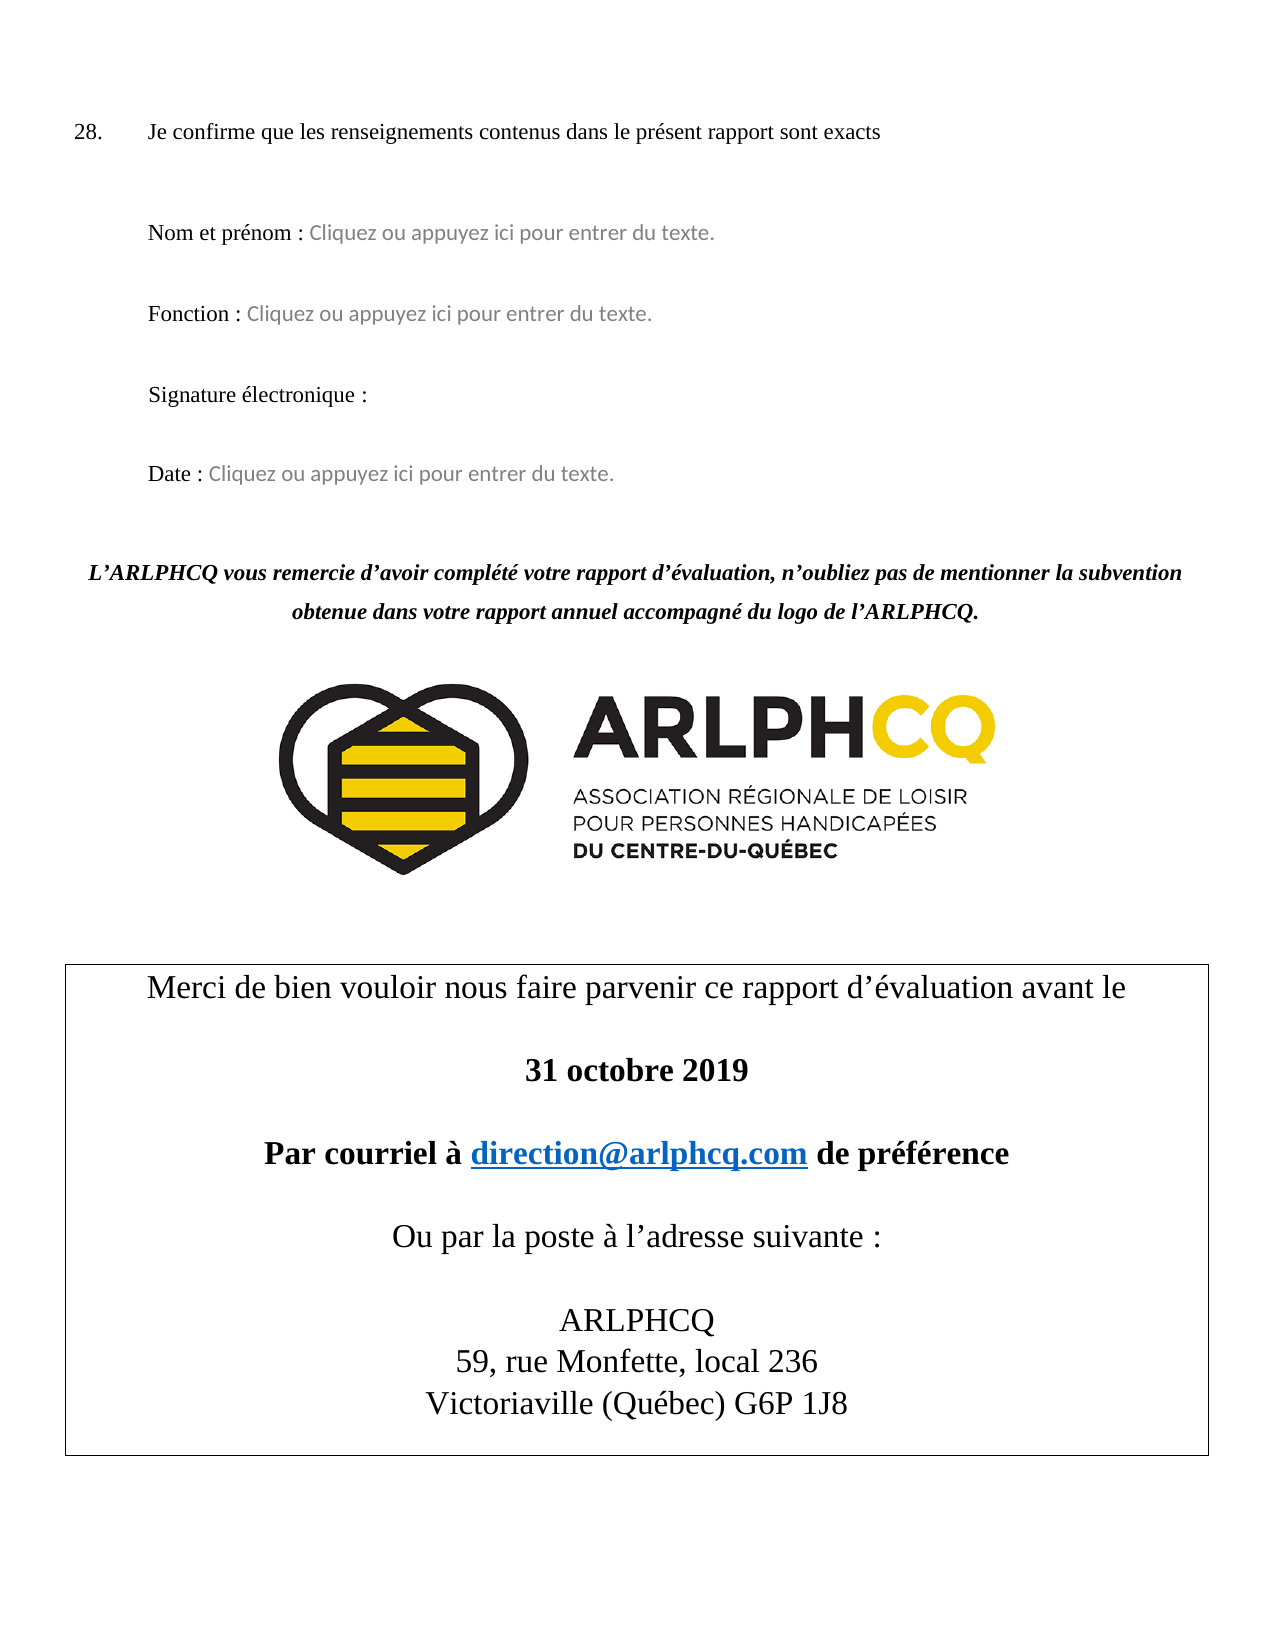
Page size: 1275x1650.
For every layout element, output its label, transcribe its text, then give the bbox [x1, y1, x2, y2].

text Signature électronique : [74, 381, 1199, 407]
picture [261, 666, 1012, 892]
text Nom et prénom : [74, 218, 1199, 246]
text Victoriaville (Québec) G6P 1J8 [66, 1380, 1208, 1421]
text Par courriel à direction@arlphcq.com de préférence [66, 1131, 1208, 1172]
text L’ARLPHCQ vous remercie d’avoir complété votre rapport d’évaluation, n’oubliez pas de mentionner la subvention obtenue dans votre rapport annuel accompagné du logo de l’ARLPHCQ. [74, 559, 1199, 625]
text Fonction : [74, 299, 1199, 327]
text Merci de bien vouloir nous faire parvenir ce rapport d’évaluation avant le [66, 965, 1208, 1006]
text 59, rue Monfette, local 236 [66, 1338, 1208, 1380]
text ARLPHCQ [66, 1297, 1208, 1338]
text Ou par la poste à l’adresse suivante : [66, 1214, 1208, 1255]
text 28. Je confirme que les renseignements contenus dans le présent rapport sont exacts [74, 118, 1199, 144]
text 31 octobre 2019 [66, 1047, 1208, 1089]
text Date : [74, 459, 1199, 488]
